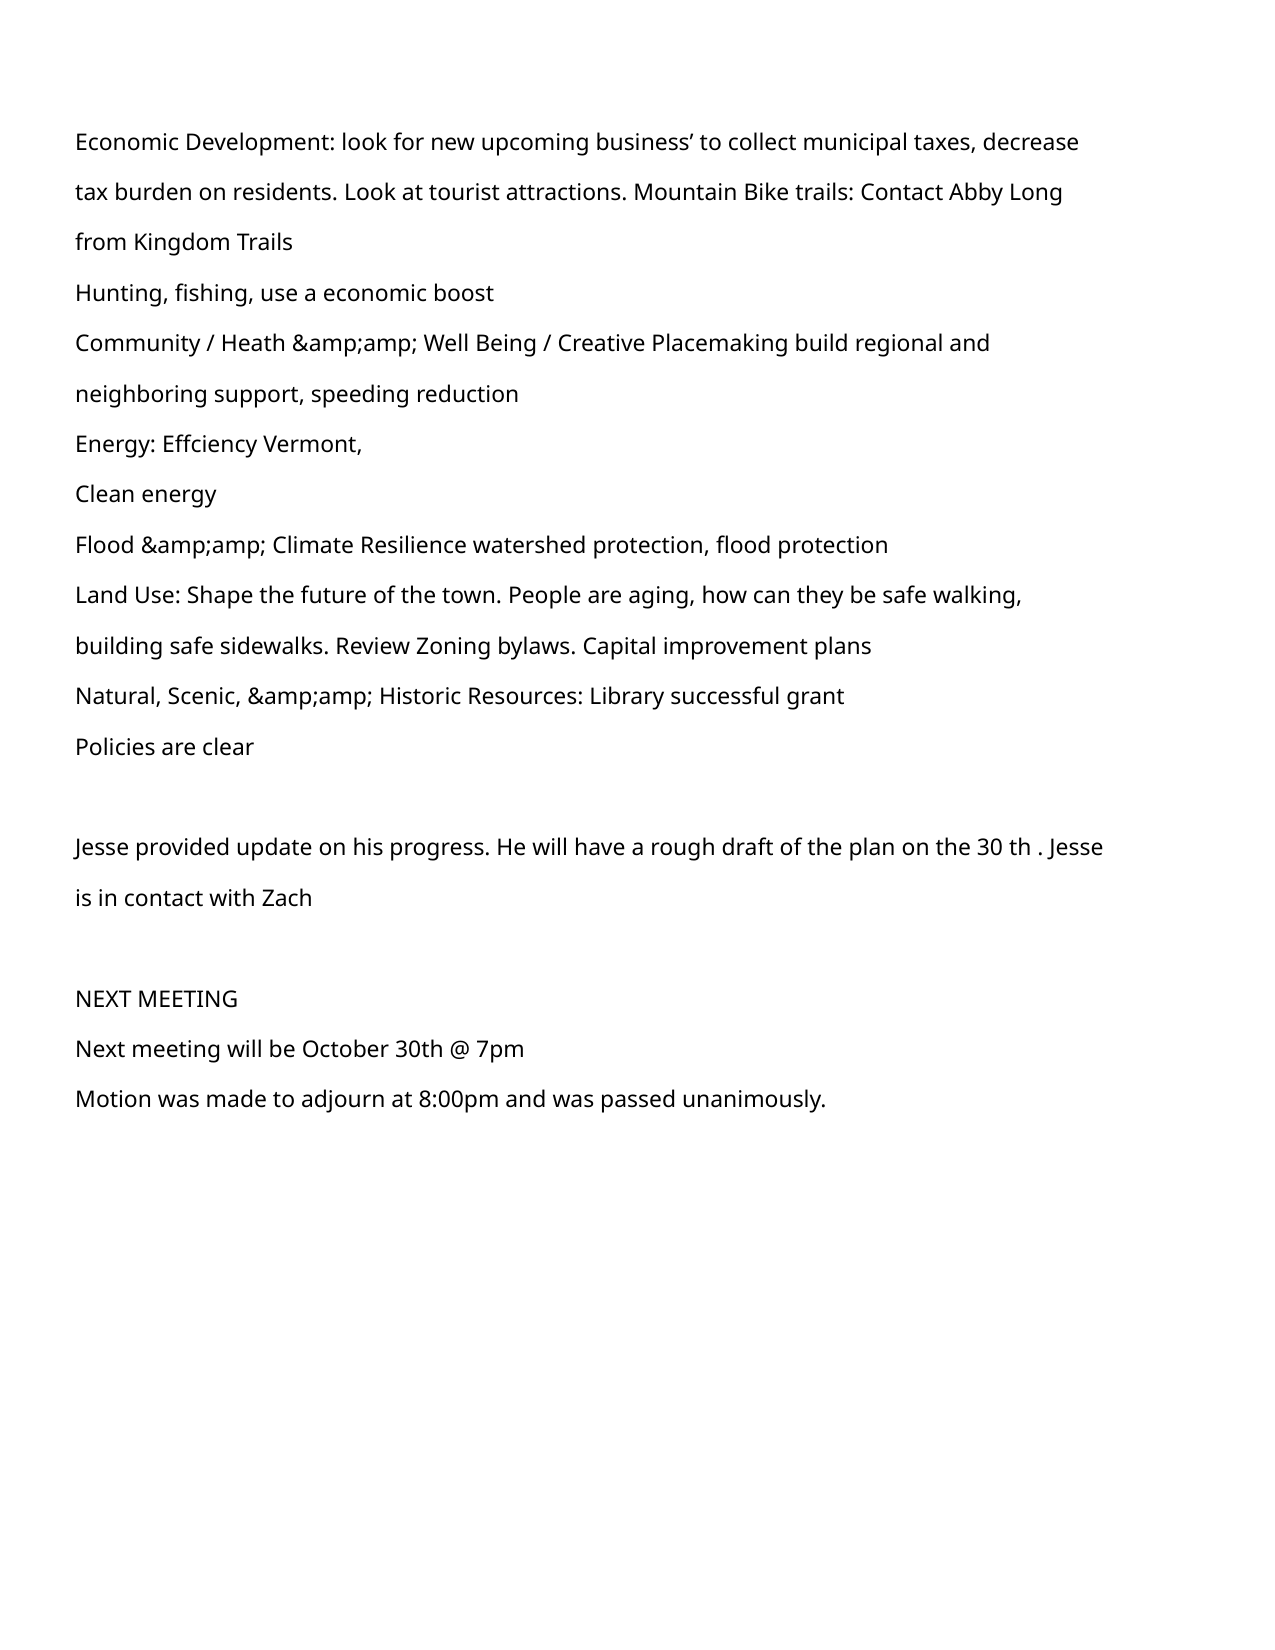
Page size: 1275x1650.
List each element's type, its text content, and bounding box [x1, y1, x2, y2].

text Energy: Effciency Vermont, [75, 428, 1200, 459]
text Economic Development: look for new upcoming business’ to collect municipal taxes, decrease [75, 125, 1200, 157]
text Next meeting will be October 30th @ 7pm [75, 1033, 1200, 1064]
text Flood &amp;amp; Climate Resilience watershed protection, flood protection [75, 529, 1200, 560]
text Motion was made to adjourn at 8:00pm and was passed unanimously. [75, 1083, 1200, 1114]
text building safe sidewalks. Review Zoning bylaws. Capital improvement plans [75, 629, 1200, 661]
text Hunting, fishing, use a economic boost [75, 277, 1200, 308]
text NEXT MEETING [75, 982, 1200, 1014]
text Natural, Scenic, &amp;amp; Historic Resources: Library successful grant [75, 680, 1200, 711]
text Jesse provided update on his progress. He will have a rough draft of the plan on the 30 th . Jesse [75, 831, 1200, 862]
text from Kingdom Trails [75, 226, 1200, 257]
text Land Use: Shape the future of the town. People are aging, how can they be safe walking, [75, 579, 1200, 610]
text Community / Heath &amp;amp; Well Being / Creative Placemaking build regional and [75, 327, 1200, 358]
text is in contact with Zach [75, 882, 1200, 913]
text tax burden on residents. Look at tourist attractions. Mountain Bike trails: Contact Abby Long [75, 176, 1200, 207]
text Clean energy [75, 478, 1200, 509]
text neighboring support, speeding reduction [75, 377, 1200, 409]
text Policies are clear [75, 730, 1200, 762]
